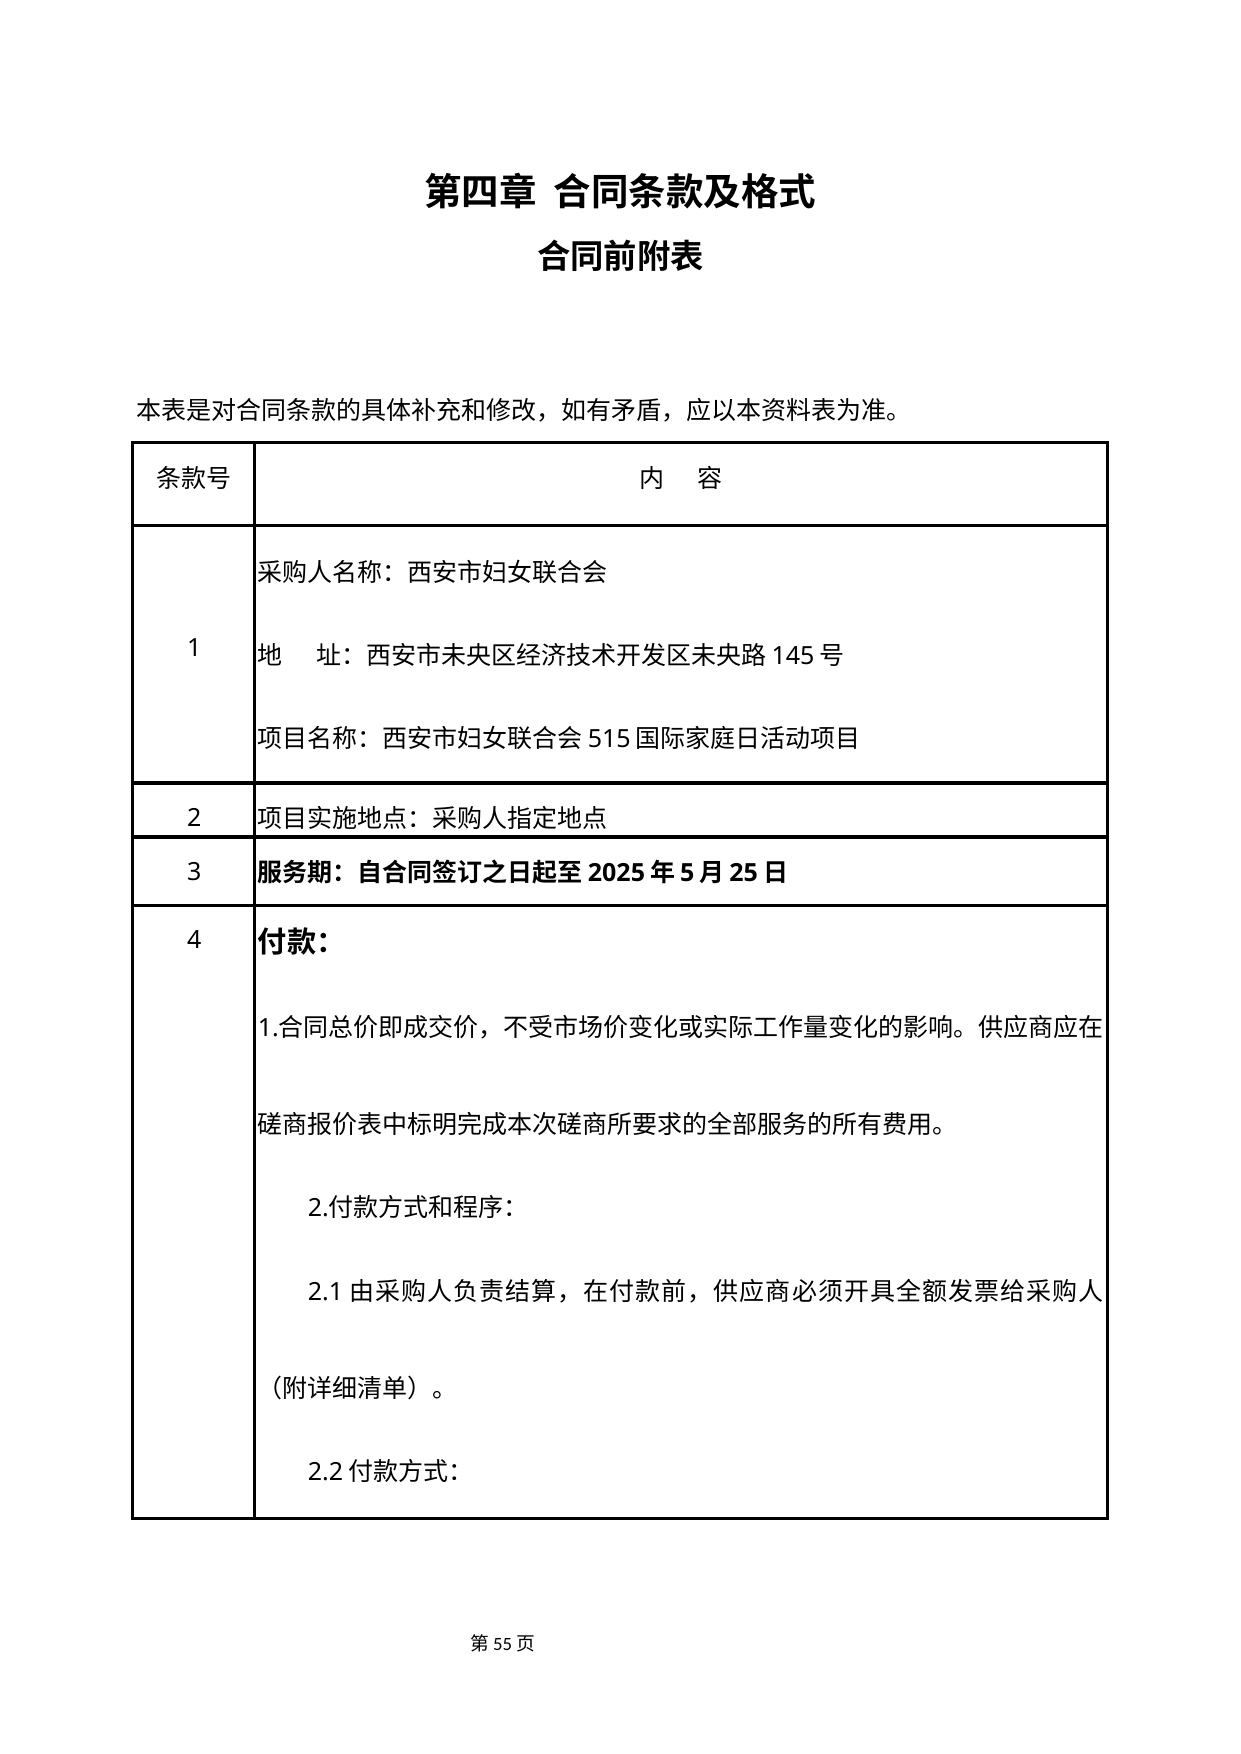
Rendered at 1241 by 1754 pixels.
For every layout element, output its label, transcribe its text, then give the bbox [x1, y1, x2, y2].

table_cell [256, 907, 1106, 1517]
table_cell 项目实施地点：采购人指定地点 [256, 785, 1106, 835]
table_cell 服务期：自合同签订之日起至2025年5月25日 [256, 839, 1106, 904]
table_cell 2 [134, 785, 253, 835]
text 本表是对合同条款的具体补充和修改，如有矛盾，应以本资料表为准。 [136, 376, 1104, 441]
table_cell 3 [134, 839, 253, 904]
table_cell 采购人名称：西安市妇女联合会 地 址：西安市未央区经济技术开发区未央路145号 项目名称：西安市妇女联合会515国际家庭日活动项目 资金来源：财政资金，资金已落实 [256, 527, 1106, 781]
table_header 条款号 [134, 444, 253, 523]
text 合同前附表 [136, 222, 1104, 287]
subtitle 第四章 合同条款及格式 [136, 157, 1104, 222]
table_cell 4 [134, 907, 253, 1517]
table_cell 1 [134, 527, 253, 781]
table_header 内 容 [256, 444, 1106, 523]
